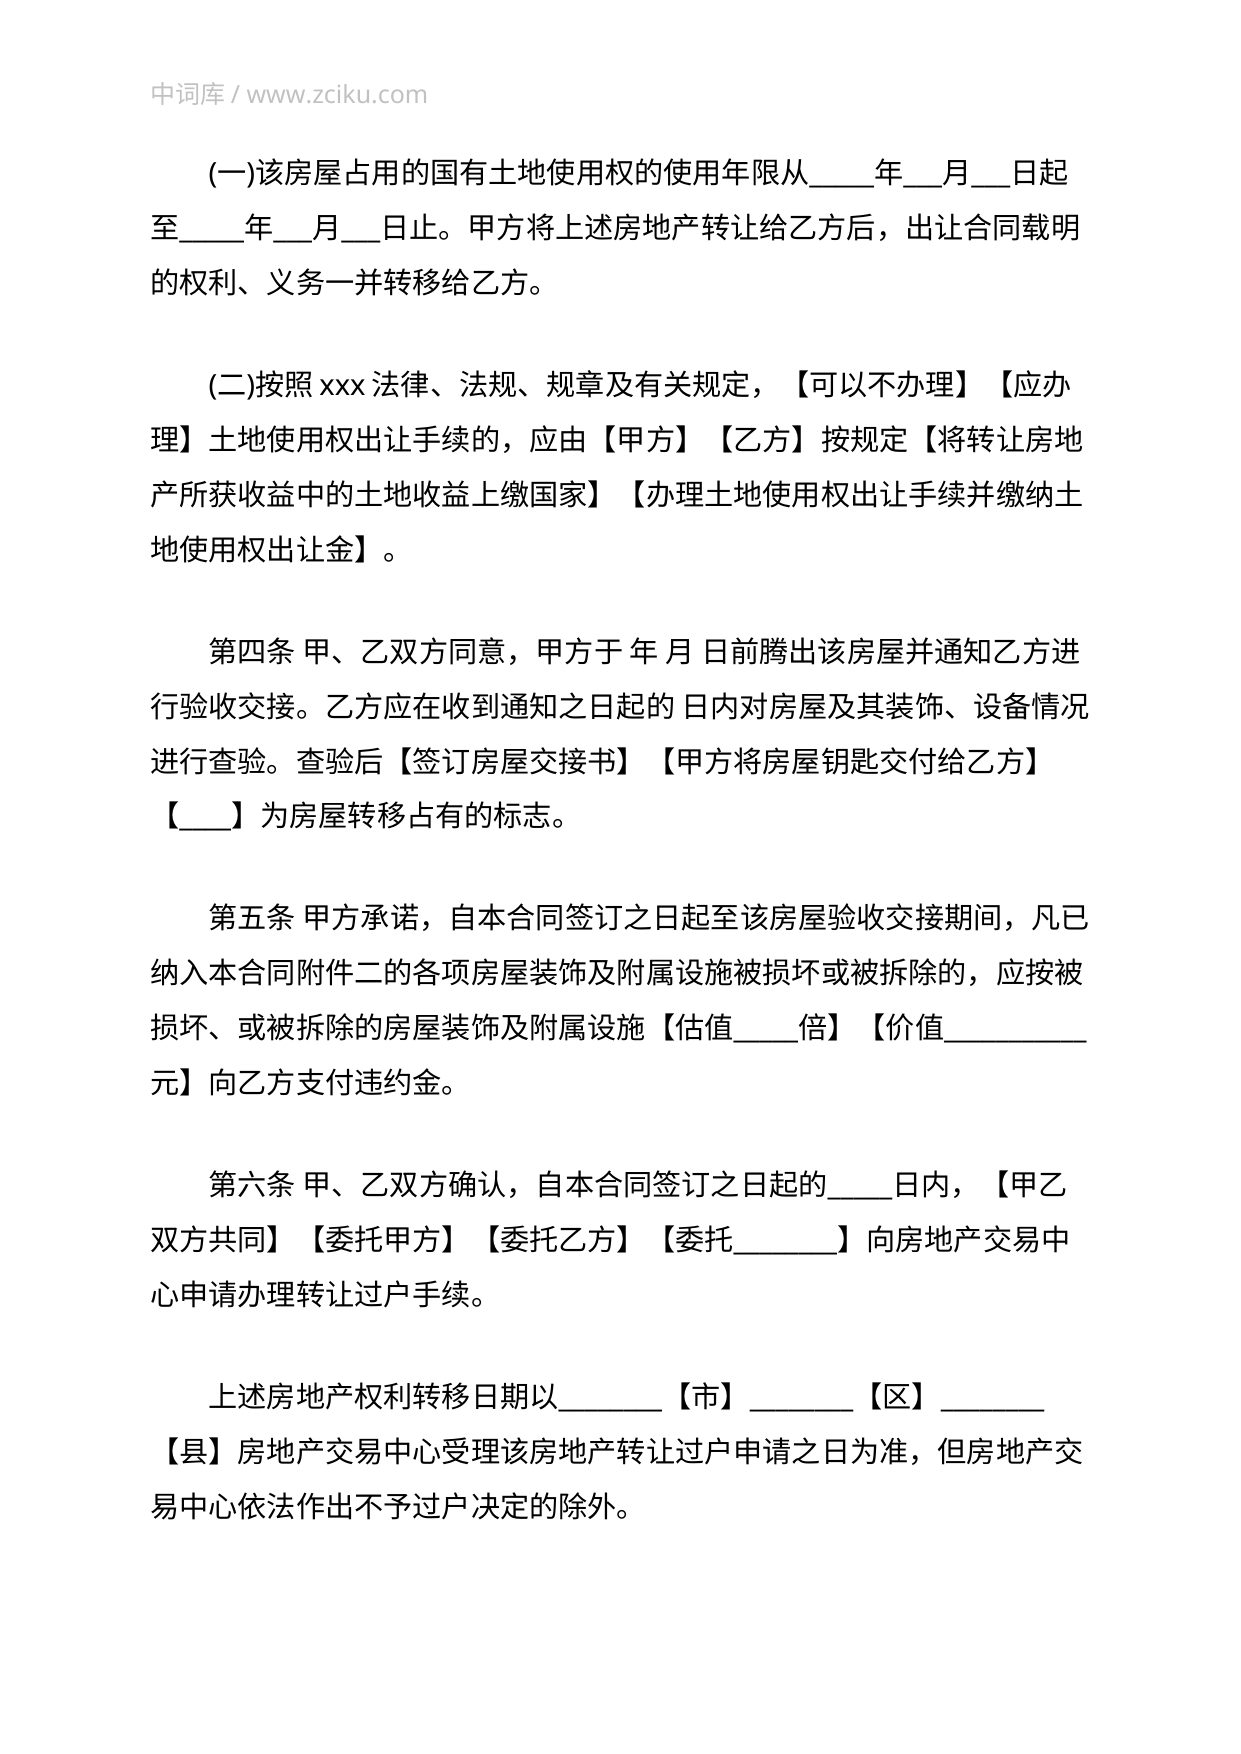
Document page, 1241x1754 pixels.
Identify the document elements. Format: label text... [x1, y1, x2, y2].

text 上述房地产权利转移日期以________【市】________【区】________【县】房地产交易中心受理该房地产转让过户申请之日为准，但房地产交易中心依法作出不予过户决定的除外。 [150, 1373, 1090, 1526]
text 第四条 甲、乙双方同意，甲方于 年 月 日前腾出该房屋并通知乙方进行验收交接。乙方应在收到通知之日起的 日内对房屋及其装饰、设备情况进行查验。查验后【签订房屋交接书】【甲方将房屋钥匙交付给乙方】【____】为房屋转移占有的标志。 [150, 628, 1090, 835]
text 第五条 甲方承诺，自本合同签订之日起至该房屋验收交接期间，凡已纳入本合同附件二的各项房屋装饰及附属设施被损坏或被拆除的，应按被损坏、或被拆除的房屋装饰及附属设施【估值_____倍】【价值___________元】向乙方支付违约金。 [150, 895, 1090, 1102]
text (一)该房屋占用的国有土地使用权的使用年限从_____年___月___日起至_____年___月___日止。甲方将上述房地产转让给乙方后，出让合同载明的权利、义务一并转移给乙方。 [150, 150, 1090, 302]
text 第六条 甲、乙双方确认，自本合同签订之日起的_____日内，【甲乙双方共同】【委托甲方】【委托乙方】【委托________】向房地产交易中心申请办理转让过户手续。 [150, 1162, 1090, 1314]
text (二)按照xxx法律、法规、规章及有关规定，【可以不办理】【应办理】土地使用权出让手续的，应由【甲方】【乙方】按规定【将转让房地产所获收益中的土地收益上缴国家】【办理土地使用权出让手续并缴纳土地使用权出让金】。 [150, 362, 1090, 569]
